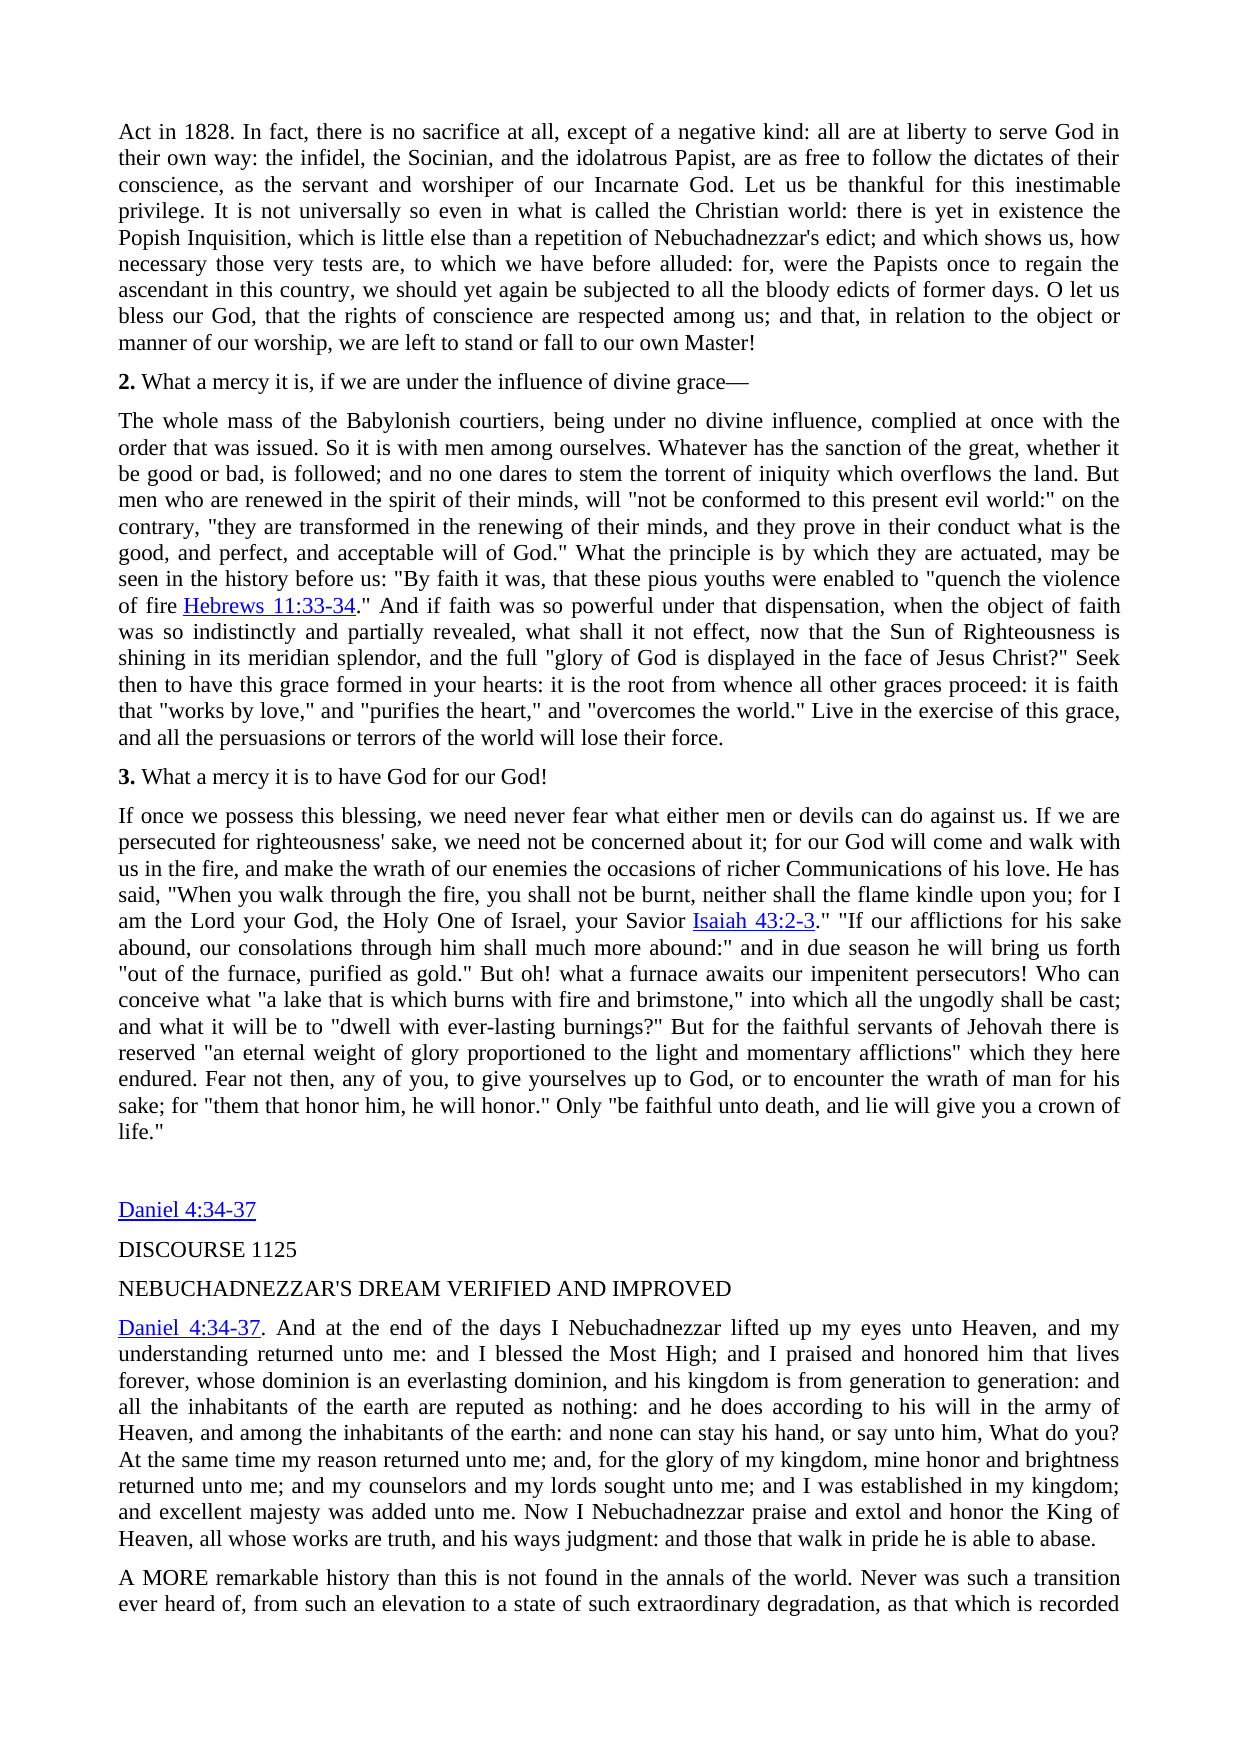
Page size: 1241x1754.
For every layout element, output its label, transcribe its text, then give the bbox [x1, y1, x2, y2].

text DISCOURSE 1125 [118, 1236, 1122, 1262]
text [118, 1564, 1122, 1617]
text NEBUCHADNEZZAR'S DREAM VERIFIED AND IMPROVED [118, 1275, 1122, 1301]
text If once we possess this blessing, we need never fear what either men or devils can do against us. If we are persecuted for righteousness' sake, we need not be concerned about it; for our God will come and walk with us in the fire, and make the wrath of our enemies the occasions of richer Communications of his love. He has said, "When you walk through the fire, you shall not be burnt, neither shall the flame kindle upon you; for I am the Lord your God, the Holy One of Israel, your Savior Isaiah 43:2-3." "If our afflictions for his sake abound, our consolations through him shall much more abound:" and in due season he will bring us forth "out of the furnace, purified as gold." But oh! what a furnace awaits our impenitent persecutors! Who can conceive what "a lake that is which burns with fire and brimstone," into which all the ungodly shall be cast; and what it will be to "dwell with ever-lasting burnings?" But for the faithful servants of Jehovah there is reserved "an eternal weight of glory proportioned to the light and momentary afflictions" which they here endured. Fear not then, any of you, to give yourselves up to God, or to encounter the wrath of man for his sake; for "them that honor him, he will honor." Only "be faithful unto death, and lie will give you a crown of life." [118, 802, 1122, 1144]
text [118, 118, 1122, 355]
text 2. What a mercy it is, if we are under the influence of divine grace— [118, 368, 1122, 394]
text Daniel 4:34-37 [118, 1196, 1122, 1223]
text The whole mass of the Babylonish courtiers, being under no divine influence, complied at once with the order that was issued. So it is with men among ourselves. Whatever has the sanction of the great, whether it be good or bad, is followed; and no one dares to stem the torrent of iniquity which overflows the land. But men who are renewed in the spirit of their minds, will "not be conformed to this present evil world:" on the contrary, "they are transformed in the renewing of their minds, and they prove in their conduct what is the good, and perfect, and acceptable will of God." What the principle is by which they are actuated, may be seen in the history before us: "By faith it was, that these pious youths were enabled to "quench the violence of fire Hebrews 11:33-34." And if faith was so powerful under that dispensation, when the object of faith was so indistinctly and partially revealed, what shall it not effect, now that the Sun of Righteousness is shining in its meridian splendor, and the full "glory of God is displayed in the face of Jesus Christ?" Seek then to have this grace formed in your hearts: it is the root from whence all other graces proceed: it is faith that "works by love," and "purifies the heart," and "overcomes the world." Live in the exercise of this grace, and all the persuasions or terrors of the world will lose their force. [118, 407, 1122, 750]
text 3. What a mercy it is to have God for our God! [118, 763, 1122, 789]
text Daniel 4:34-37. And at the end of the days I Nebuchadnezzar lifted up my eyes unto Heaven, and my understanding returned unto me: and I blessed the Most High; and I praised and honored him that lives forever, whose dominion is an everlasting dominion, and his kingdom is from generation to generation: and all the inhabitants of the earth are reputed as nothing: and he does according to his will in the army of Heaven, and among the inhabitants of the earth: and none can stay his hand, or say unto him, What do you? At the same time my reason returned unto me; and, for the glory of my kingdom, mine honor and brightness returned unto me; and my counselors and my lords sought unto me; and I was established in my kingdom; and excellent majesty was added unto me. Now I Nebuchadnezzar praise and extol and honor the King of Heaven, all whose works are truth, and his ways judgment: and those that walk in pride he is able to abase. [118, 1314, 1122, 1551]
